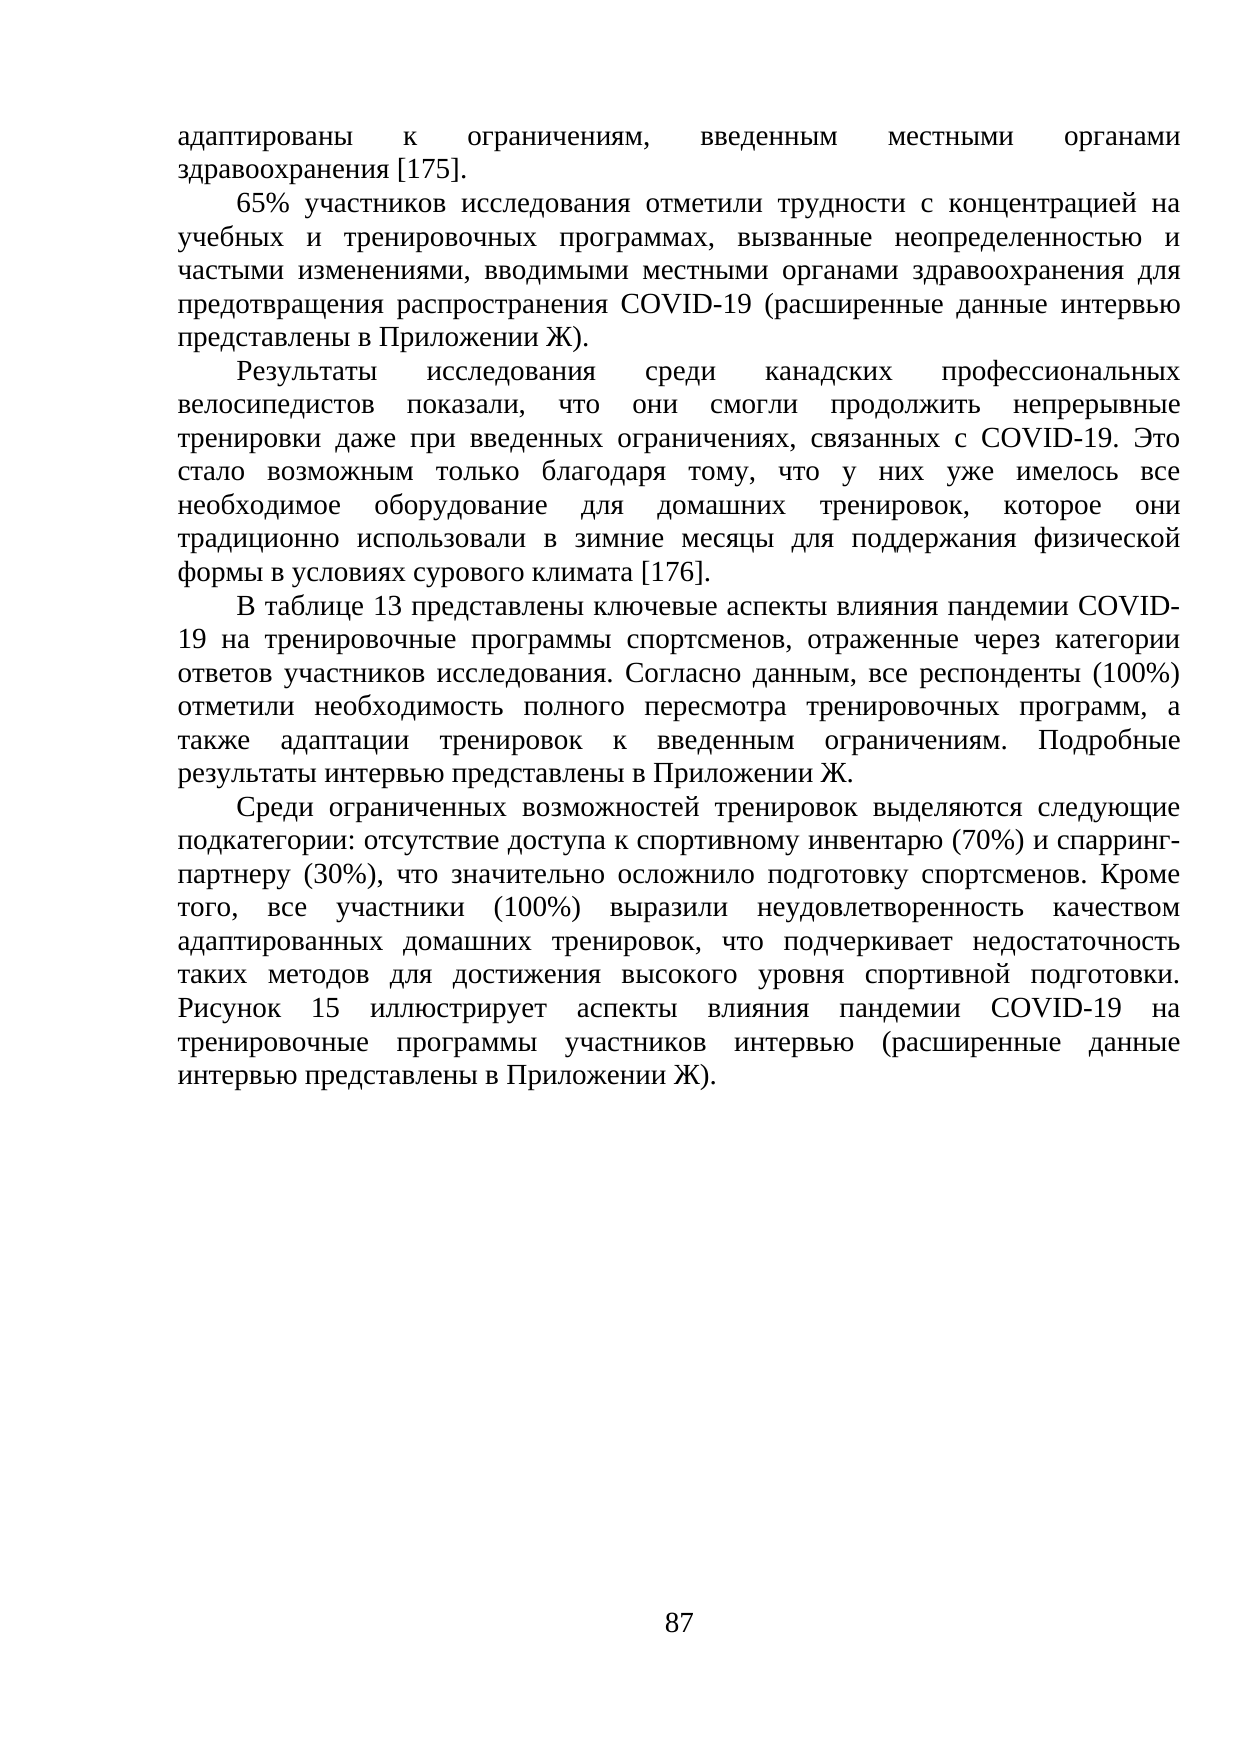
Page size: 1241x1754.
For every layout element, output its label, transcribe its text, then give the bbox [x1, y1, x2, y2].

text 65% участников исследования отметили трудности с концентрацией на учебных и тренировочных программах, вызванные неопределенностью и частыми изменениями, вводимыми местными органами здравоохранения для предотвращения распространения COVID-19 (расширенные данные интервью представлены в Приложении Ж). [177, 185, 1181, 353]
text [177, 118, 1181, 185]
text Среди ограниченных возможностей тренировок выделяются следующие подкатегории: отсутствие доступа к спортивному инвентарю (70%) и спарринг-партнеру (30%), что значительно осложнило подготовку спортсменов. Кроме того, все участники (100%) выразили неудовлетворенность качеством адаптированных домашних тренировок, что подчеркивает недостаточность таких методов для достижения высокого уровня спортивной подготовки. Рисунок 15 иллюстрирует аспекты влияния пандемии COVID-19 на тренировочные программы участников интервью (расширенные данные интервью представлены в Приложении Ж). [177, 789, 1181, 1091]
text В таблице 13 представлены ключевые аспекты влияния пандемии COVID-19 на тренировочные программы спортсменов, отраженные через категории ответов участников исследования. Согласно данным, все респонденты (100%) отметили необходимость полного пересмотра тренировочных программ, а также адаптации тренировок к введенным ограничениям. Подробные результаты интервью представлены в Приложении Ж. [177, 588, 1181, 789]
text Результаты исследования среди канадских профессиональных велосипедистов показали, что они смогли продолжить непрерывные тренировки даже при введенных ограничениях, связанных с COVID-19. Это стало возможным только благодаря тому, что у них уже имелось все необходимое оборудование для домашних тренировок, которое они традиционно использовали в зимние месяцы для поддержания физической формы в условиях сурового климата [176]. [177, 353, 1181, 588]
